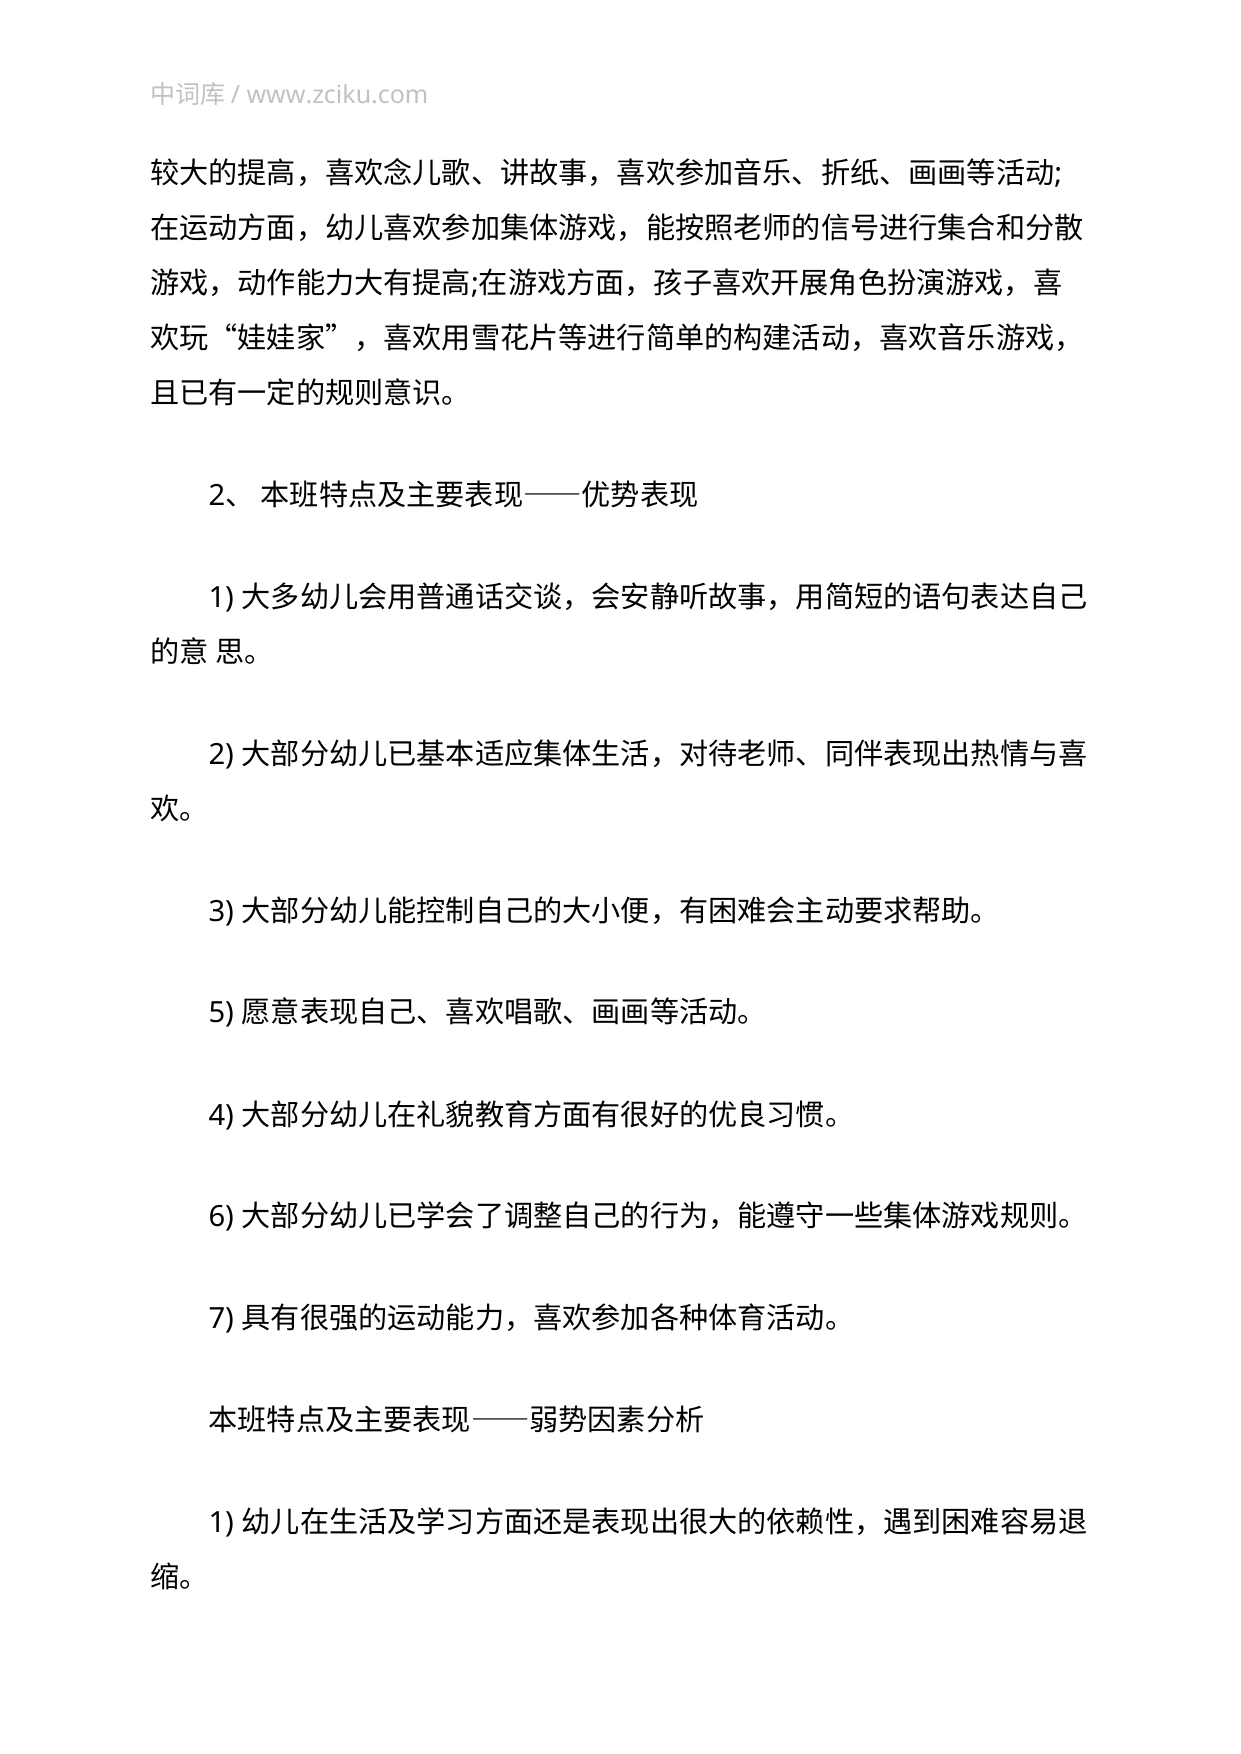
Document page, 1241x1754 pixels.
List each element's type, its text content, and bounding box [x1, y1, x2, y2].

text 3) 大部分幼儿能控制自己的大小便，有困难会主动要求帮助。 [150, 887, 1090, 929]
text 本班特点及主要表现——弱势因素分析 [150, 1397, 1090, 1439]
text 4) 大部分幼儿在礼貌教育方面有很好的优良习惯。 [150, 1091, 1090, 1133]
text 1) 幼儿在生活及学习方面还是表现出很大的依赖性，遇到困难容易退缩。 [150, 1499, 1090, 1596]
text 2) 大部分幼儿已基本适应集体生活，对待老师、同伴表现出热情与喜欢。 [150, 730, 1090, 828]
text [150, 150, 1090, 412]
text 1) 大多幼儿会用普通话交谈，会安静听故事，用简短的语句表达自己的意 思。 [150, 573, 1090, 671]
text 7) 具有很强的运动能力，喜欢参加各种体育活动。 [150, 1295, 1090, 1337]
text 5) 愿意表现自己、喜欢唱歌、画画等活动。 [150, 989, 1090, 1031]
text 6) 大部分幼儿已学会了调整自己的行为，能遵守一些集体游戏规则。 [150, 1193, 1090, 1235]
text 2、 本班特点及主要表现——优势表现 [150, 472, 1090, 514]
